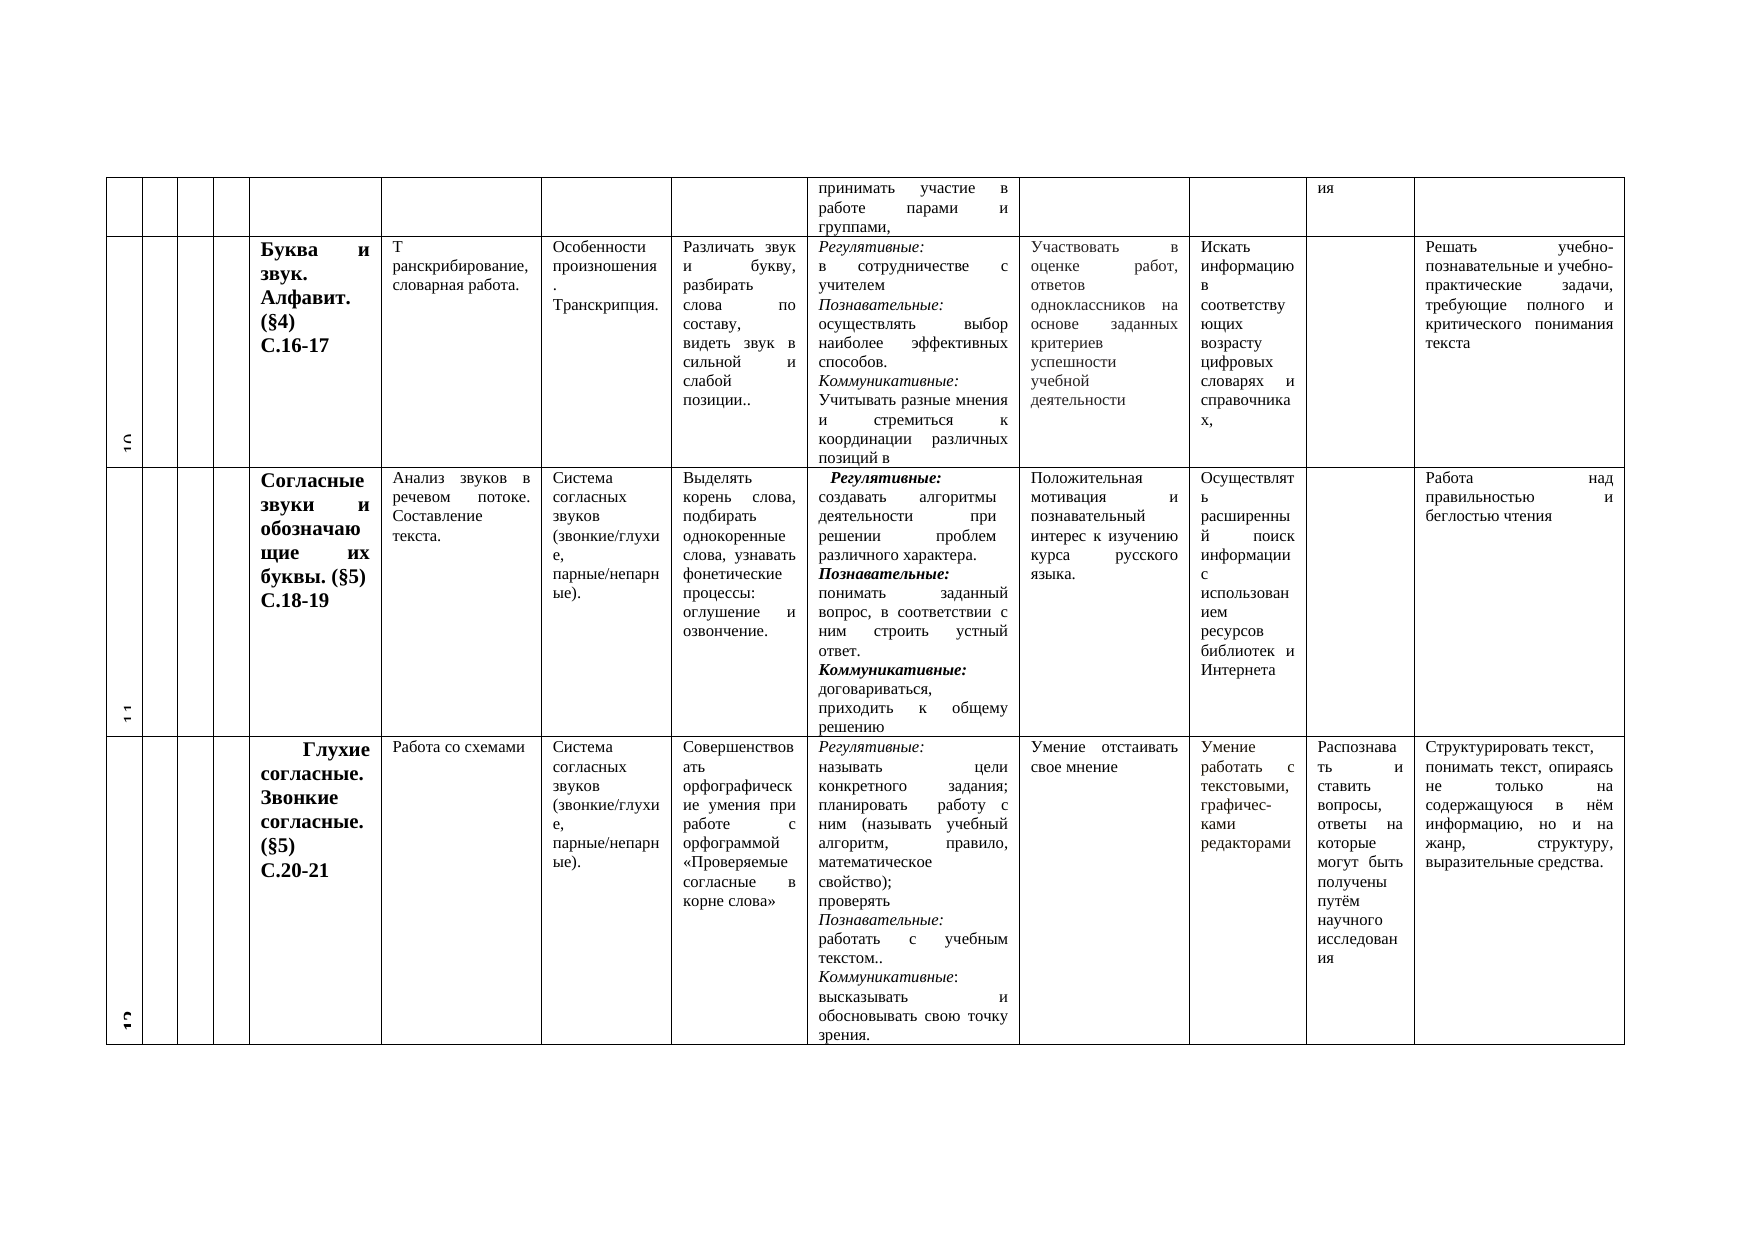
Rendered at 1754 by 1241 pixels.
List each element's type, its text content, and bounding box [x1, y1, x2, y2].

table_cell Глухие согласные. Звонкие согласные. (§5) С.20-21 [250, 737, 381, 1044]
table_cell Осуществлять расширенный поиск информации с использованием ресурсов библиотек и Интернета [1190, 468, 1306, 736]
table_cell [214, 468, 249, 736]
table_cell 9 [107, 178, 142, 236]
table_cell Распознавать и ставить вопросы, ответы на которые могут быть получены путём научного исследования [1307, 737, 1414, 1044]
table_cell [143, 468, 177, 736]
table_cell [143, 737, 177, 1044]
table_cell [143, 237, 177, 467]
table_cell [1190, 178, 1306, 236]
table_cell Система согласных звуков (звонкие/глухие, парные/непарные). [542, 737, 671, 1044]
table_cell [214, 737, 249, 1044]
table_cell Выделять корень слова, подбирать однокоренные слова, узнавать фонетические процессы: оглушение и озвончение. [672, 468, 807, 736]
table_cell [382, 178, 541, 236]
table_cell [1020, 178, 1189, 236]
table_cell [1307, 178, 1414, 236]
table_cell Участвовать в оценке работ, ответов одноклассников на основе заданных критериев успешности учебной деятельности [1020, 237, 1189, 467]
table_cell Регулятивные: в сотрудничестве с учителем Познавательные: осуществлять выбор наиболее эффективных способов. Коммуникативные: Учитывать разные мнения и стремиться к координации различных позиций в [808, 237, 1019, 467]
table_cell [214, 178, 249, 236]
table_cell Совершенствовать орфографические умения при работе с орфограммой «Проверяемые согласные в корне слова» [672, 737, 807, 1044]
table_cell Искать информацию в соответствующих возрасту цифровых словарях и справочниках, [1190, 237, 1306, 467]
table_cell [1307, 468, 1414, 736]
table_cell [178, 237, 213, 467]
table_cell Регулятивные: называть цели конкретного задания; планировать работу c ним (называть учебный алгоритм, правило, математическое свойство); проверять Познавательные: работать с учебным текстом.. Коммуникативные: высказывать и обосновывать свою точку зрения. [808, 737, 1019, 1044]
table_cell Работа со схемами [382, 737, 541, 1044]
table_cell [178, 468, 213, 736]
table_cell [808, 178, 1019, 236]
table_cell [143, 178, 177, 236]
table_cell Структурировать текст, понимать текст, опираясь не только на содержащуюся в нём информацию, но и на жанр, структуру, выразительные средства. [1415, 737, 1624, 1044]
table_cell [214, 237, 249, 467]
table_cell Регулятивные: создавать алгоритмы деятельности при решении проблем различного характера. Познавательные: понимать заданный вопрос, в соответствии с ним строить устный ответ. Коммуникативные: договариваться, приходить к общему решению [808, 468, 1019, 736]
table_cell Умение отстаивать свое мнение [1020, 737, 1189, 1044]
table_cell Особенности произношения. Транскрипция. [542, 237, 671, 467]
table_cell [672, 178, 807, 236]
table_cell Транскрибирование, словарная работа. [382, 237, 541, 467]
table_cell Анализ звуков в речевом потоке. Составление текста. [382, 468, 541, 736]
table_cell Положительная мотивация и познавательный интерес к изучению курса русского языка. [1020, 468, 1189, 736]
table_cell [250, 178, 381, 236]
table_cell Решать учебно-познавательные и учебно-практические задачи, требующие полного и критического понимания текста [1415, 237, 1624, 467]
table_cell Работа над правильностью и беглостью чтения [1415, 468, 1624, 736]
table_cell Система согласных звуков (звонкие/глухие, парные/непарные). [542, 468, 671, 736]
table_cell Согласные звуки и обозначающие их буквы. (§5) С.18-19 [250, 468, 381, 736]
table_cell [542, 178, 671, 236]
table_cell [178, 737, 213, 1044]
table_cell 11 [107, 468, 142, 736]
table_cell 10 [107, 237, 142, 467]
table_cell Различать звук и букву, разбирать слова по составу, видеть звук в сильной и слабой позиции.. [672, 237, 807, 467]
table_cell 12 [107, 737, 142, 1044]
table_cell Буква и звук. Алфавит. (§4) С.16-17 [250, 237, 381, 467]
table_cell Умение работать с текстовыми, графичес-ками редакторами [1190, 737, 1306, 1044]
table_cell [1415, 178, 1624, 236]
table_cell [178, 178, 213, 236]
table_cell [1307, 237, 1414, 467]
